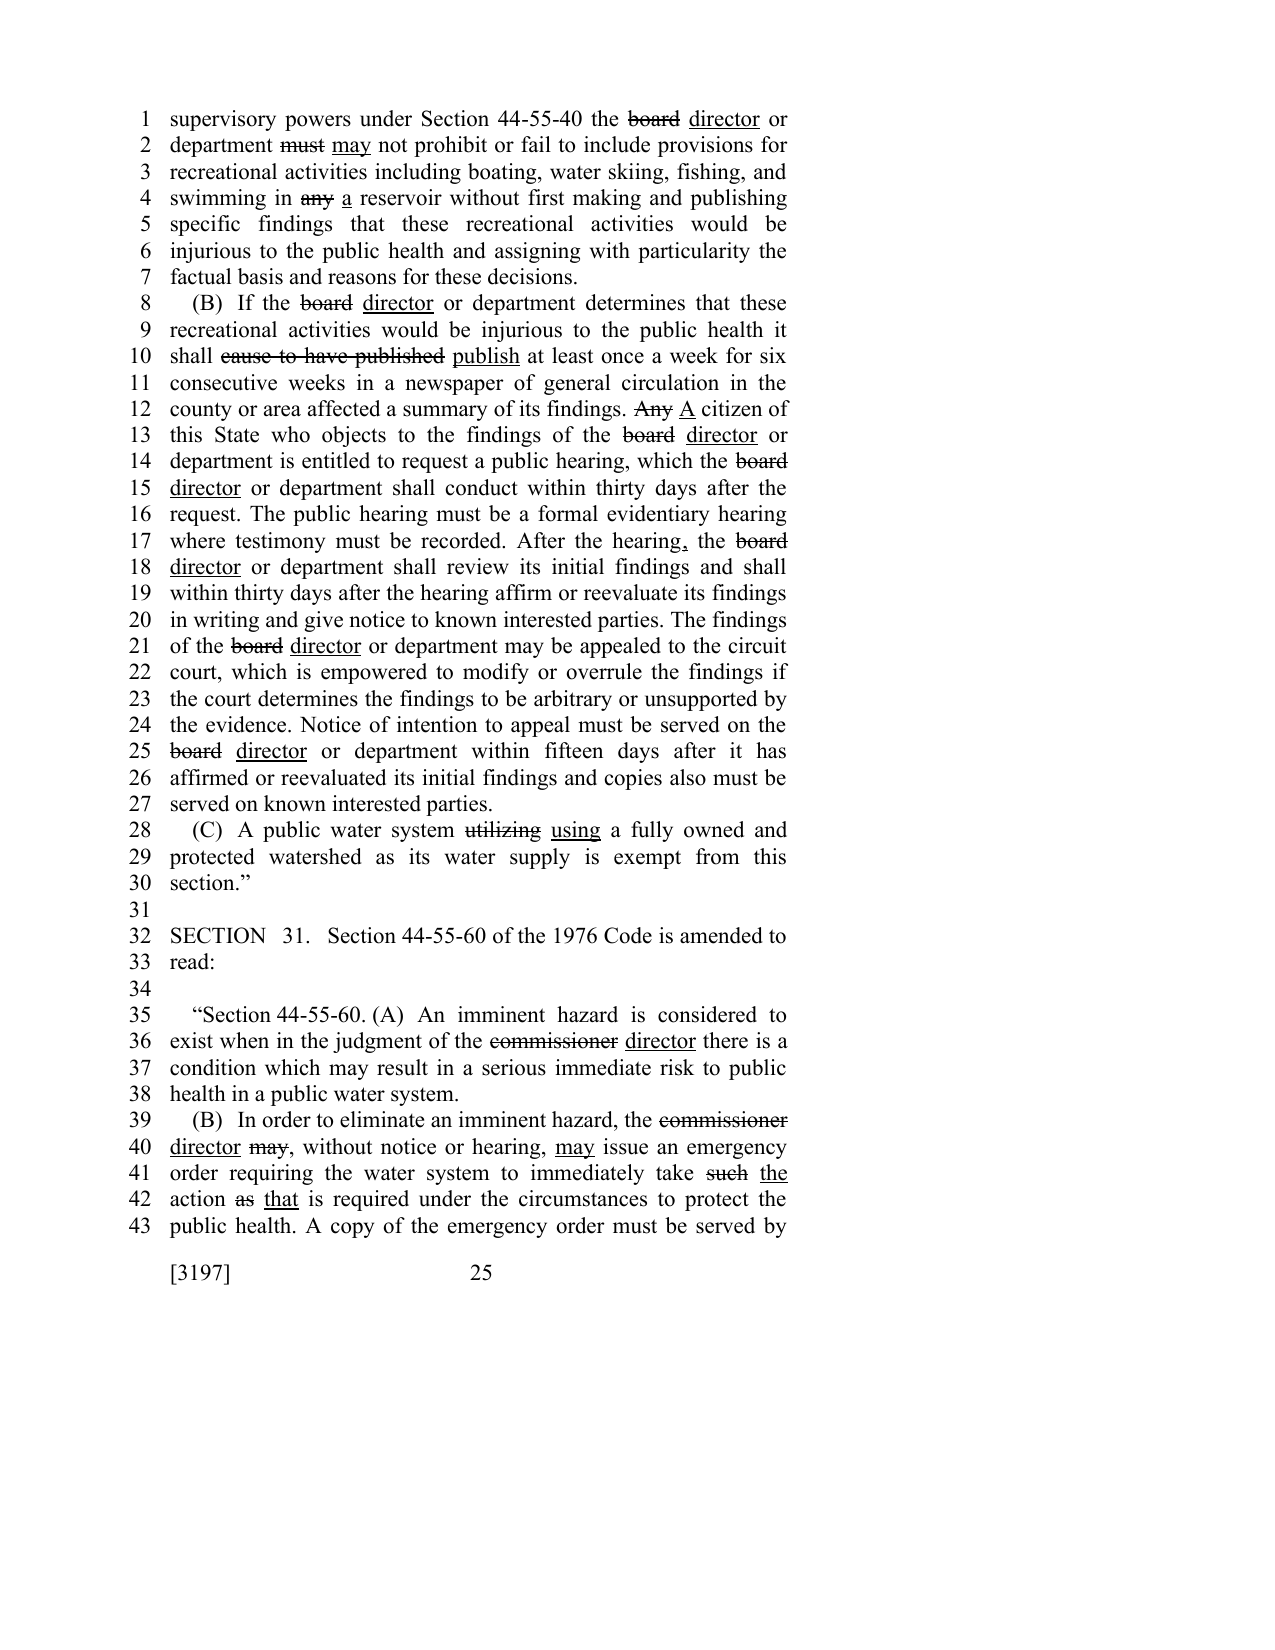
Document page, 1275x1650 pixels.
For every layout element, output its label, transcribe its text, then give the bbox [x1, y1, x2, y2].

text SECTION 31. Section 44-55-60 of the 1976 Code is amended to read: [169, 922, 787, 975]
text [169, 105, 787, 289]
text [169, 1106, 787, 1238]
text (C) A public water system utilizing using a fully owned and protected watershed as its water supply is exempt from this section.” [169, 817, 787, 896]
text “Section 44-55-60. (A) An imminent hazard is considered to exist when in the judgment of the commissioner director there is a condition which may result in a serious immediate risk to public health in a public water system. [169, 1001, 787, 1106]
text (B) If the board director or department determines that these recreational activities would be injurious to the public health it shall cause to have published publish at least once a week for six consecutive weeks in a newspaper of general circulation in the county or area affected a summary of its findings. Any A citizen of this State who objects to the findings of the board director or department is entitled to request a public hearing, which the board director or department shall conduct within thirty days after the request. The public hearing must be a formal evidentiary hearing where testimony must be recorded. After the hearing, the board director or department shall review its initial findings and shall within thirty days after the hearing affirm or reevaluate its findings in writing and give notice to known interested parties. The findings of the board director or department may be appealed to the circuit court, which is empowered to modify or overrule the findings if the court determines the findings to be arbitrary or unsupported by the evidence. Notice of intention to appeal must be served on the board director or department within fifteen days after it has affirmed or reevaluated its initial findings and copies also must be served on known interested parties. [169, 289, 787, 817]
